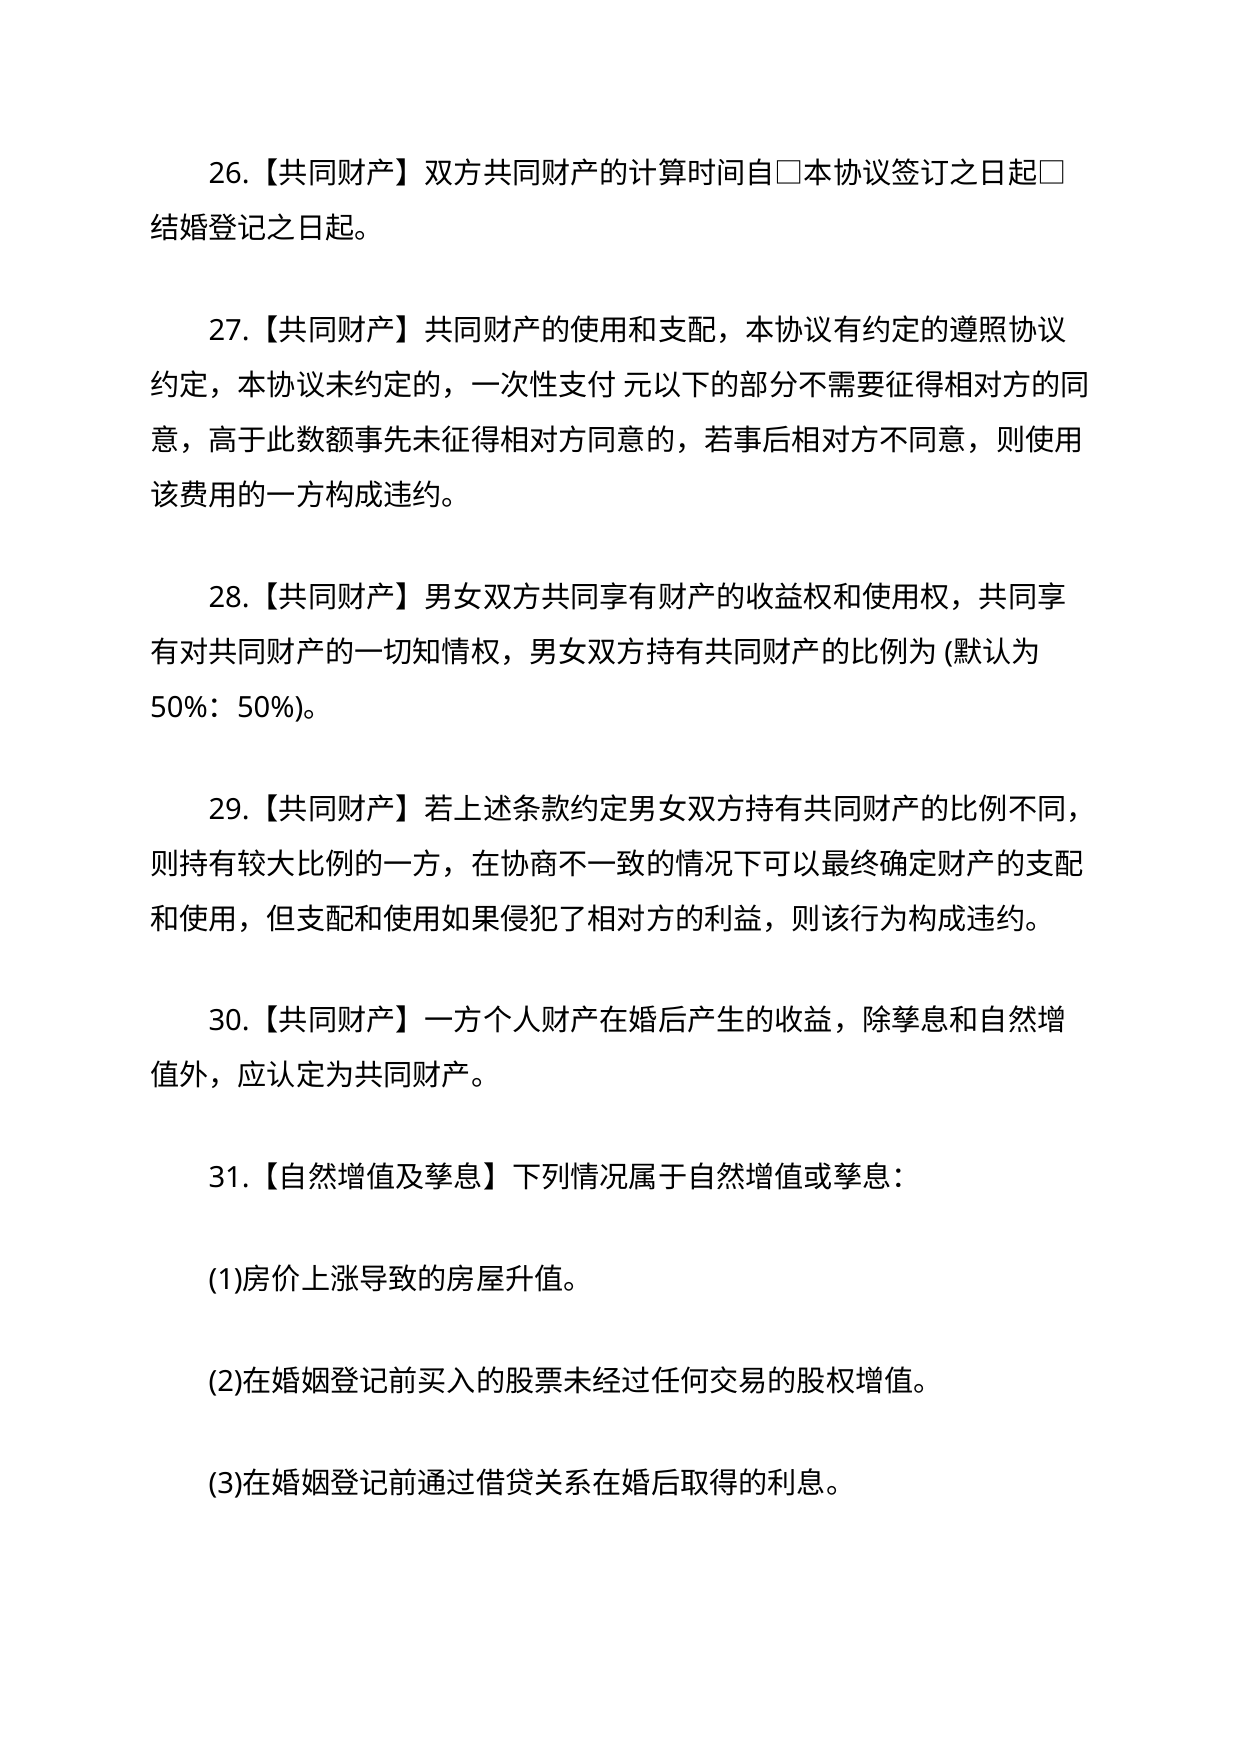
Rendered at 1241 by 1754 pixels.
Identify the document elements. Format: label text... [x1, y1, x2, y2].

text 26.【共同财产】双方共同财产的计算时间自□本协议签订之日起□结婚登记之日起。 [150, 150, 1090, 247]
text (2)在婚姻登记前买入的股票未经过任何交易的股权增值。 [150, 1358, 1090, 1400]
text 30.【共同财产】一方个人财产在婚后产生的收益，除孳息和自然增值外，应认定为共同财产。 [150, 997, 1090, 1094]
text 27.【共同财产】共同财产的使用和支配，本协议有约定的遵照协议约定，本协议未约定的，一次性支付 元以下的部分不需要征得相对方的同意，高于此数额事先未征得相对方同意的，若事后相对方不同意，则使用该费用的一方构成违约。 [150, 307, 1090, 514]
text 31.【自然增值及孳息】下列情况属于自然增值或孳息： [150, 1154, 1090, 1196]
text 28.【共同财产】男女双方共同享有财产的收益权和使用权，共同享有对共同财产的一切知情权，男女双方持有共同财产的比例为 (默认为50%：50%)。 [150, 573, 1090, 726]
text (3)在婚姻登记前通过借贷关系在婚后取得的利息。 [150, 1460, 1090, 1502]
text 29.【共同财产】若上述条款约定男女双方持有共同财产的比例不同，则持有较大比例的一方，在协商不一致的情况下可以最终确定财产的支配和使用，但支配和使用如果侵犯了相对方的利益，则该行为构成违约。 [150, 785, 1090, 937]
text (1)房价上涨导致的房屋升值。 [150, 1256, 1090, 1298]
